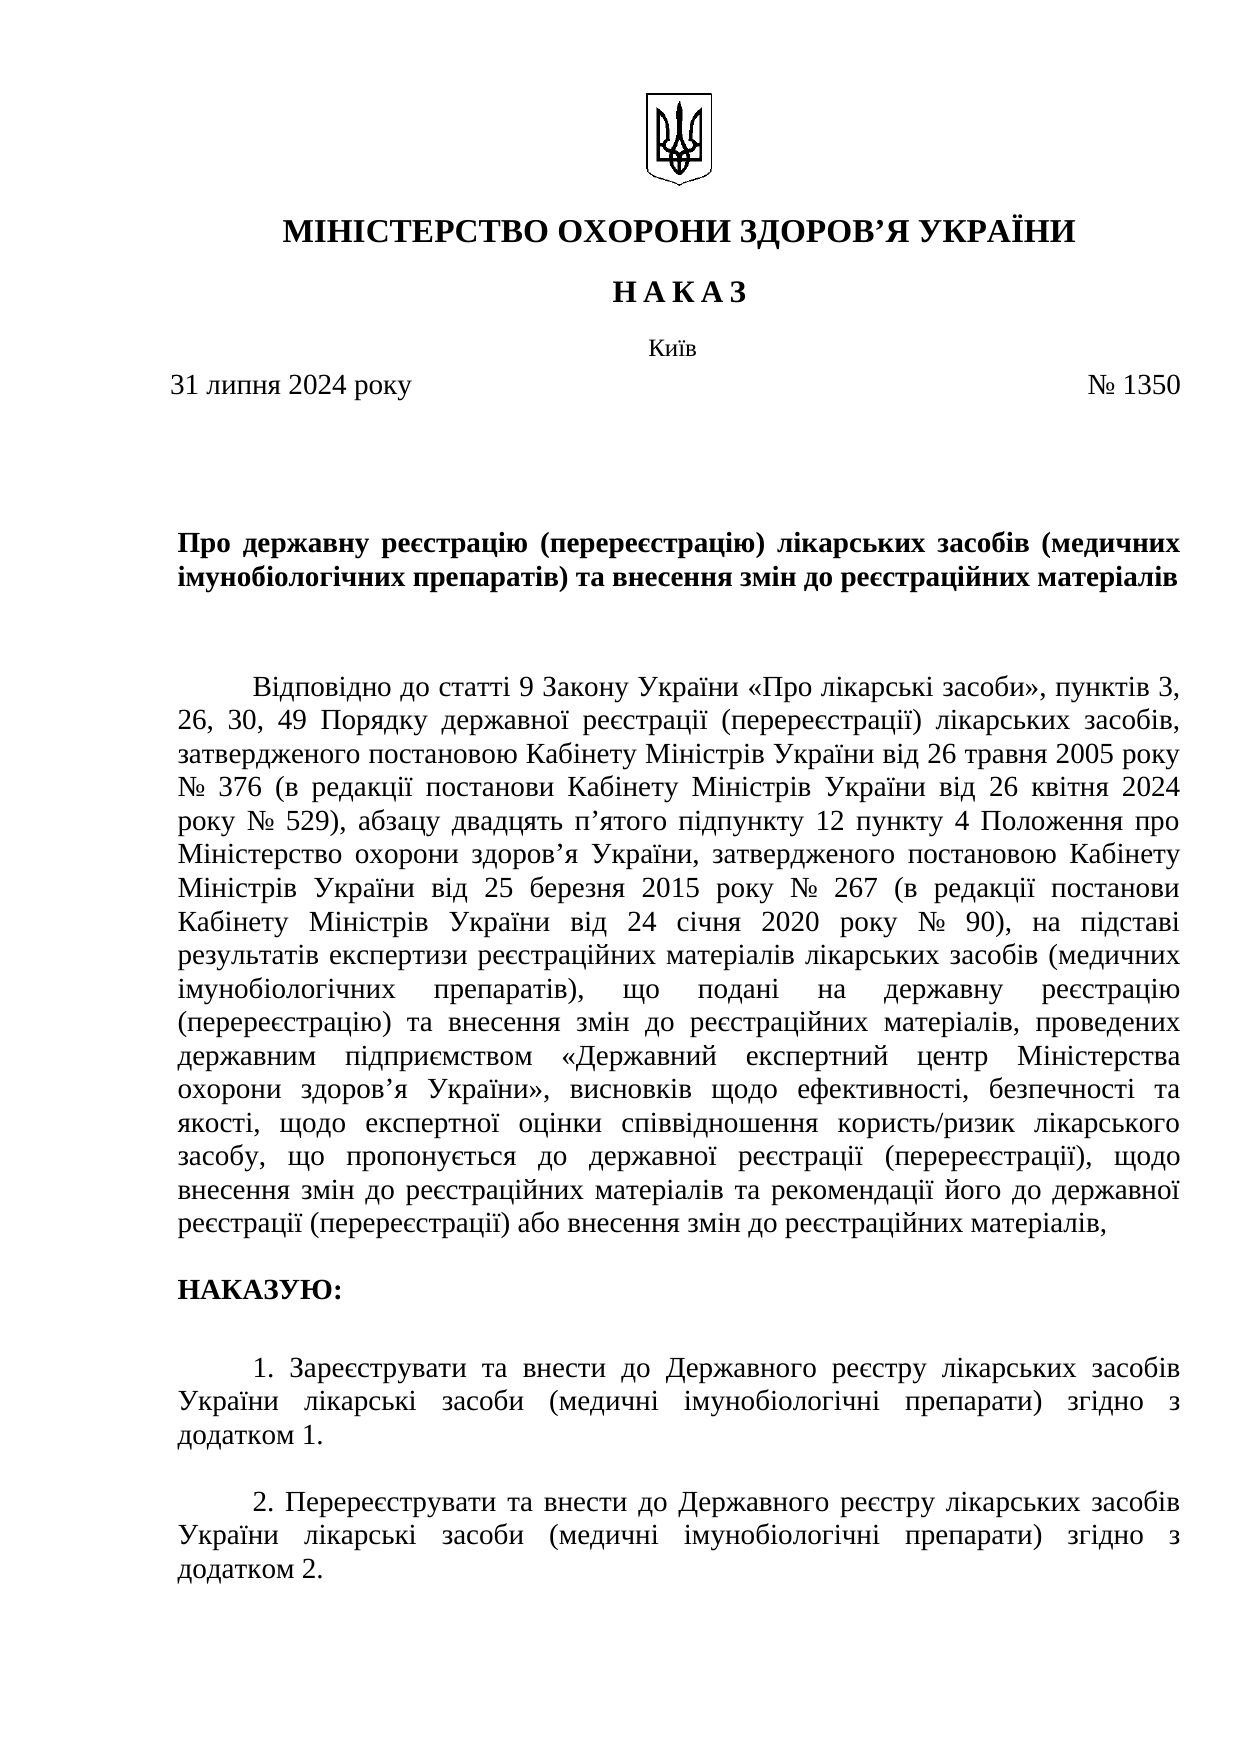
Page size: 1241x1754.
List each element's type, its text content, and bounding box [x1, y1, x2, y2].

text МІНІСТЕРСТВО ОХОРОНИ ЗДОРОВ’Я УКРАЇНИ [177, 211, 1181, 249]
text 1. Зареєструвати та внести до Державного реєстру лікарських засобів України лікарські засоби (медичні імунобіологічні препарати) згідно з додатком 1. [177, 1350, 1181, 1450]
text НАКАЗ [177, 273, 1181, 309]
text НАКАЗУЮ: [177, 1272, 1181, 1306]
text Про державну реєстрацію (перереєстрацію) лікарських засобів (медичних імунобіологічних препаратів) та внесення змін до реєстраційних матеріалів [177, 525, 1181, 592]
picture [646, 93, 712, 186]
text Відповідно до статті 9 Закону України «Про лікарські засоби», пунктів 3, 26, 30, 49 Порядку державної реєстрації (перереєстрації) лікарських засобів, затвердженого постановою Кабінету Міністрів України від 26 травня 2005 року № 376 (в редакції постанови Кабінету Міністрів України від 26 квітня 2024 року № 529), абзацу двадцять п’ятого підпункту 12 пункту 4 Положення про Міністерство охорони здоров’я України, затвердженого постановою Кабінету Міністрів України від 25 березня 2015 року № 267 (в редакції постанови Кабінету Міністрів України від 24 січня 2020 року № 90), на підставі результатів експертизи реєстраційних матеріалів лікарських засобів (медичних імунобіологічних препаратів), що подані на державну реєстрацію (перереєстрацію) та внесення змін до реєстраційних матеріалів, проведених державним підприємством «Державний експертний центр Міністерства охорони здоров’я України», висновків щодо ефективності, безпечності та якості, щодо експертної оцінки співвідношення користь/ризик лікарського засобу, що пропонується до державної реєстрації (перереєстрації), щодо внесення змін до реєстраційних матеріалів та рекомендації його до державної реєстрації (перереєстрації) або внесення змін до реєстраційних матеріалів, [177, 669, 1181, 1239]
table_header 31 липня 2024 року .05.20200 [159, 333, 499, 458]
table_header № 1350 2284 [721, 333, 1219, 458]
text 2. Перереєструвати та внести до Державного реєстру лікарських засобів України лікарські засоби (медичні імунобіологічні препарати) згідно з додатком 2. [177, 1484, 1181, 1584]
table_header Київ [499, 333, 721, 458]
